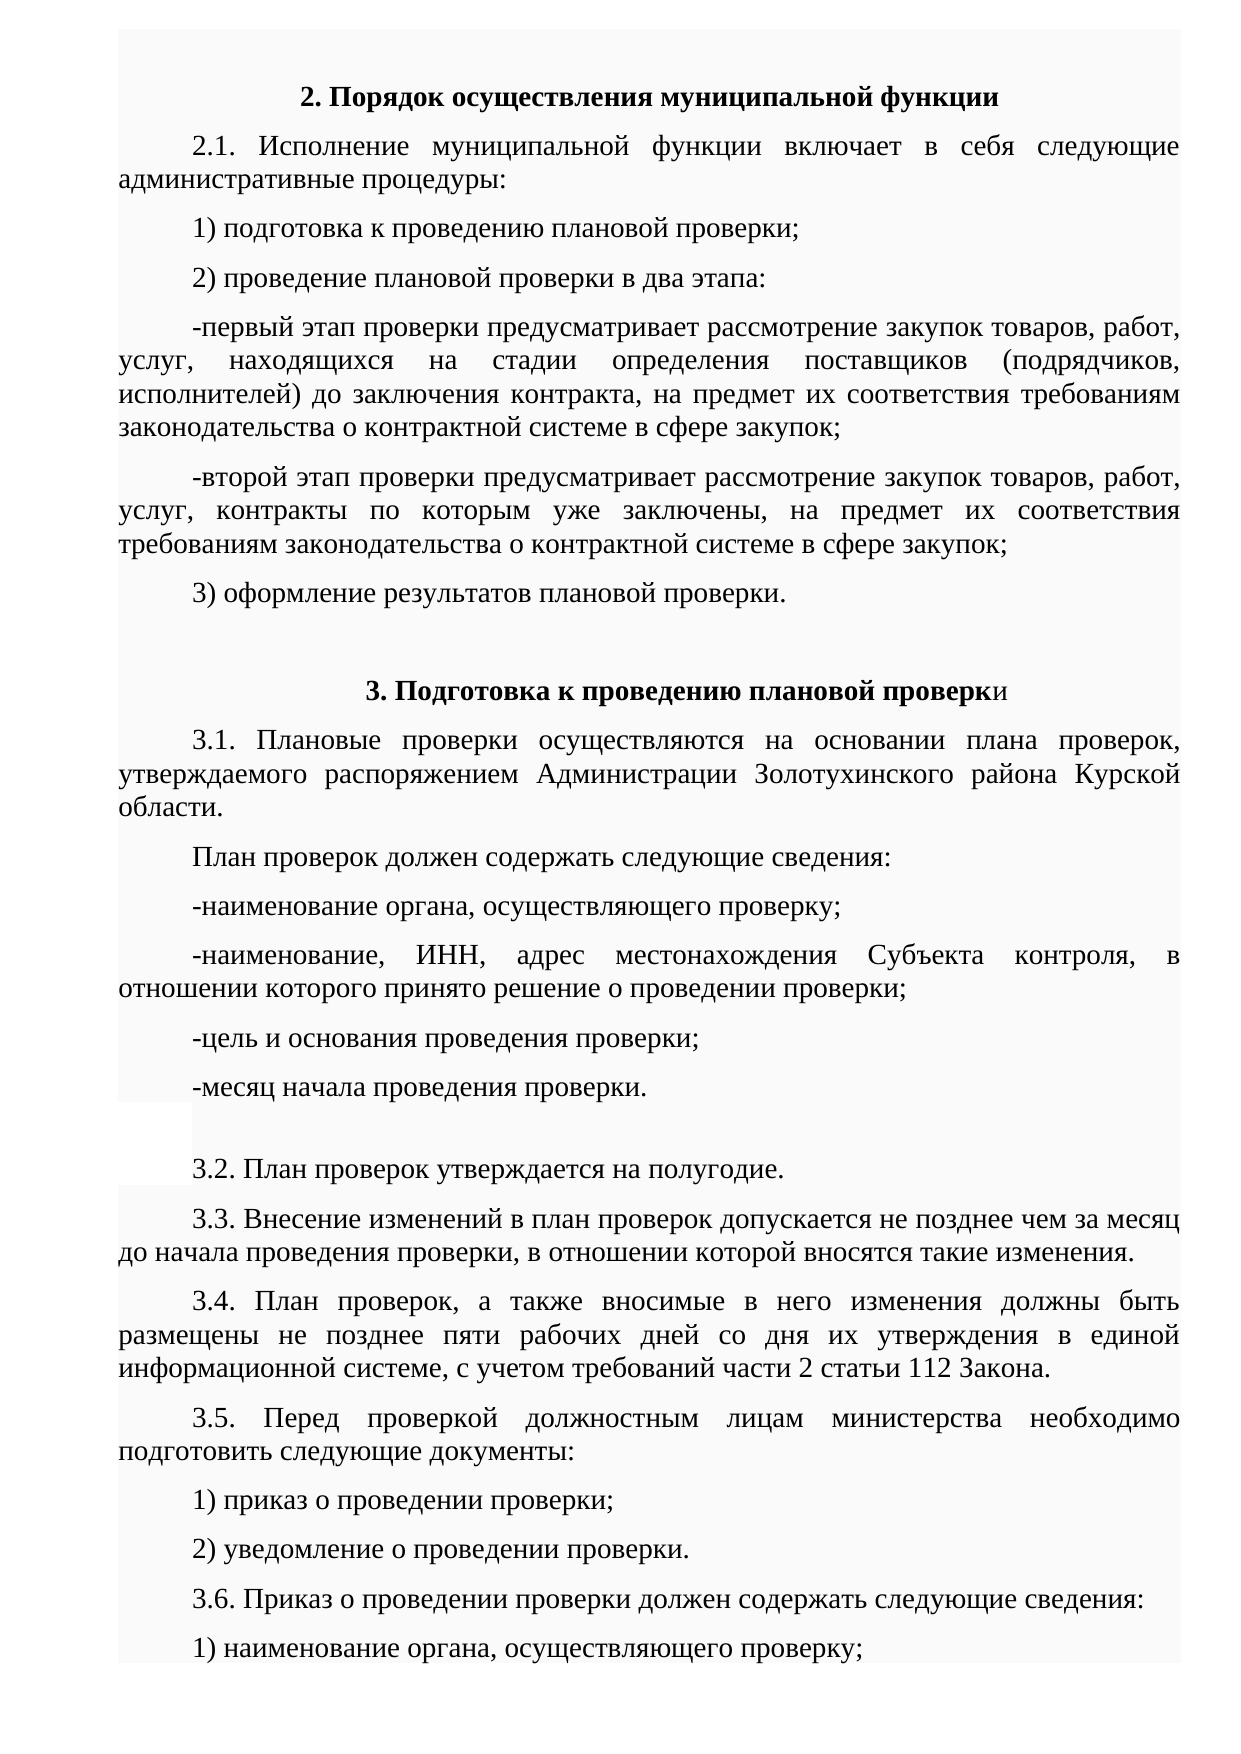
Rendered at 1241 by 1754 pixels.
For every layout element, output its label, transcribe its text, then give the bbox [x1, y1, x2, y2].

text -наименование органа, осуществляющего проверку; [118, 888, 1181, 921]
text -цель и основания проведения проверки; [118, 1020, 1181, 1053]
text -второй этап проверки предусматривает рассмотрение закупок товаров, работ, услуг, контракты по которым уже заключены, на предмет их соответствия требованиям законодательства о контрактной системе в сфере закупок; [118, 459, 1181, 559]
text 3.1. Плановые проверки осуществляются на основании плана проверок, утверждаемого распоряжением Администрации Золотухинского района Курской области. [118, 722, 1181, 823]
text -первый этап проверки предусматривает рассмотрение закупок товаров, работ, услуг, находящихся на стадии определения поставщиков (подрядчиков, исполнителей) до заключения контракта, на предмет их соответствия требованиям законодательства о контрактной системе в сфере закупок; [118, 309, 1181, 443]
text 3.6. Приказ о проведении проверки должен содержать следующие сведения: [118, 1581, 1181, 1614]
text -наименование, ИНН, адрес местонахождения Субъекта контроля, в отношении которого принято решение о проведении проверки; [118, 937, 1181, 1004]
text 3.4. План проверок, а также вносимые в него изменения должны быть размещены не позднее пяти рабочих дней со дня их утверждения в единой информационной системе, с учетом требований части 2 статьи 112 Закона. [118, 1283, 1181, 1384]
text 3.5. Перед проверкой должностным лицам министерства необходимо подготовить следующие документы: [118, 1400, 1181, 1467]
text 2) уведомление о проведении проверки. [118, 1532, 1181, 1565]
text 2. Порядок осуществления муниципальной функции [118, 79, 1181, 112]
text 1) подготовка к проведению плановой проверки; [118, 211, 1181, 244]
text -месяц начала проведения проверки. [118, 1069, 1181, 1102]
text 3. Подготовка к проведению плановой проверки [118, 673, 1181, 707]
text 2.1. Исполнение муниципальной функции включает в себя следующие административные процедуры: [118, 128, 1181, 195]
text 3) оформление результатов плановой проверки. [118, 575, 1181, 608]
text 1) наименование органа, осуществляющего проверку; [118, 1630, 1181, 1663]
text 2) проведение плановой проверки в два этапа: [118, 260, 1181, 293]
text План проверок должен содержать следующие сведения: [118, 839, 1181, 872]
text 3.2. План проверок утверждается на полугодие. [192, 1118, 1181, 1185]
text 1) приказ о проведении проверки; [118, 1482, 1181, 1516]
text 3.3. Внесение изменений в план проверок допускается не позднее чем за месяц до начала проведения проверки, в отношении которой вносятся такие изменения. [118, 1201, 1181, 1268]
